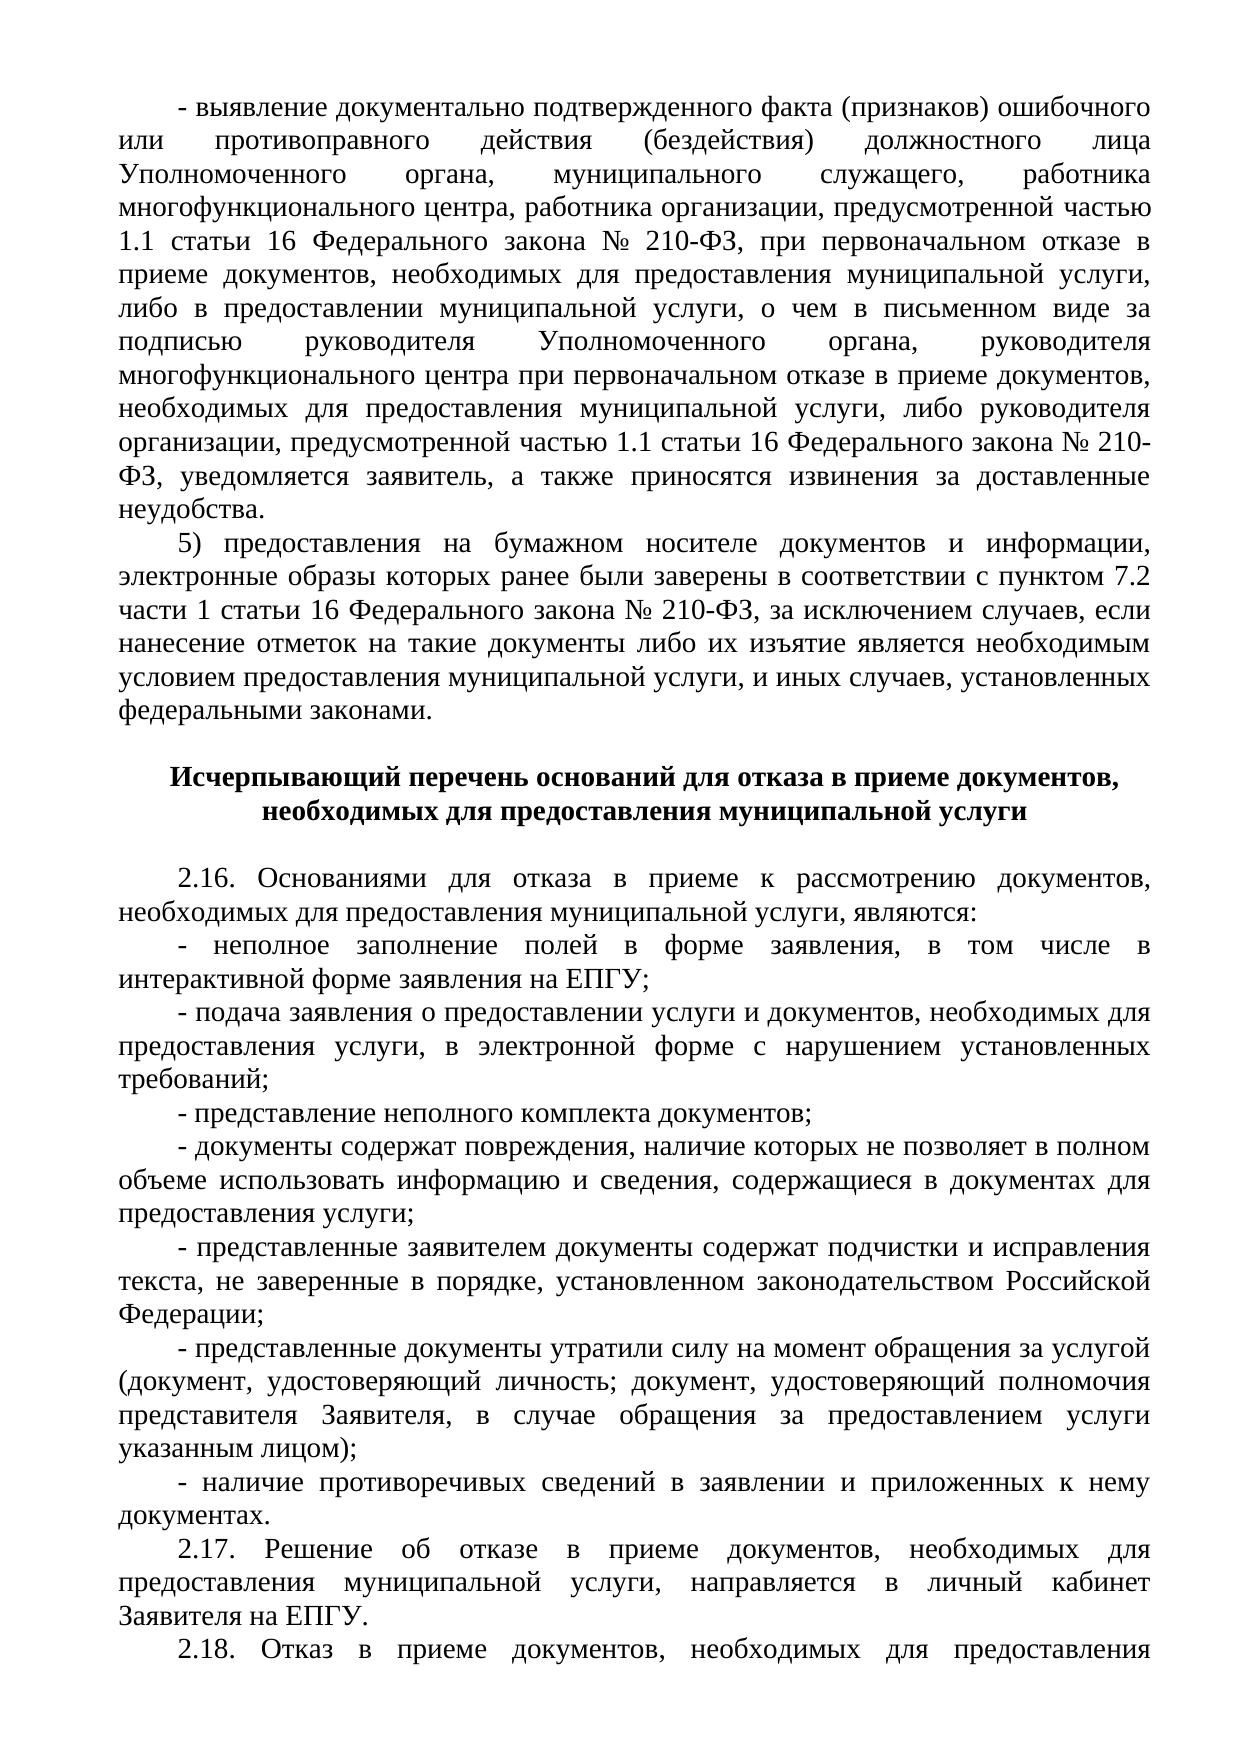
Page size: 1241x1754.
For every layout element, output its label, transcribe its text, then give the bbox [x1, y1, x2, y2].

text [118, 1632, 1152, 1665]
text - документы содержат повреждения, наличие которых не позволяет в полном объеме использовать информацию и сведения, содержащиеся в документах для предоставления услуги; [118, 1128, 1152, 1229]
text 2.16. Основаниями для отказа в приеме к рассмотрению документов, необходимых для предоставления муниципальной услуги, являются: [118, 860, 1152, 927]
text - представление неполного комплекта документов; [118, 1095, 1152, 1128]
text 2.17. Решение об отказе в приеме документов, необходимых для предоставления муниципальной услуги, направляется в личный кабинет Заявителя на ЕПГУ. [118, 1531, 1152, 1632]
text - неполное заполнение полей в форме заявления, в том числе в интерактивной форме заявления на ЕПГУ; [118, 927, 1152, 994]
subtitle Исчерпывающий перечень оснований для отказа в приеме документов, необходимых для предоставления муниципальной услуги [138, 759, 1152, 827]
text - подача заявления о предоставлении услуги и документов, необходимых для предоставления услуги, в электронной форме с нарушением установленных требований; [118, 994, 1152, 1095]
text - выявление документально подтвержденного факта (признаков) ошибочного или противоправного действия (бездействия) должностного лица Уполномоченного органа, муниципального служащего, работника многофункционального центра, работника организации, предусмотренной частью 1.1 статьи 16 Федерального закона № 210-ФЗ, при первоначальном отказе в приеме документов, необходимых для предоставления муниципальной услуги, либо в предоставлении муниципальной услуги, о чем в письменном виде за подписью руководителя Уполномоченного органа, руководителя многофункционального центра при первоначальном отказе в приеме документов, необходимых для предоставления муниципальной услуги, либо руководителя организации, предусмотренной частью 1.1 статьи 16 Федерального закона № 210-ФЗ, уведомляется заявитель, а также приносятся извинения за доставленные неудобства. [118, 89, 1152, 525]
text 5) предоставления на бумажном носителе документов и информации, электронные образы которых ранее были заверены в соответствии с пунктом 7.2 части 1 статьи 16 Федерального закона № 210-ФЗ, за исключением случаев, если нанесение отметок на такие документы либо их изъятие является необходимым условием предоставления муниципальной услуги, и иных случаев, установленных федеральными законами. [118, 525, 1152, 726]
text - наличие противоречивых сведений в заявлении и приложенных к нему документах. [118, 1464, 1152, 1531]
text - представленные документы утратили силу на момент обращения за услугой (документ, удостоверяющий личность; документ, удостоверяющий полномочия представителя Заявителя, в случае обращения за предоставлением услуги указанным лицом); [118, 1330, 1152, 1464]
text - представленные заявителем документы содержат подчистки и исправления текста, не заверенные в порядке, установленном законодательством Российской Федерации; [118, 1229, 1152, 1330]
